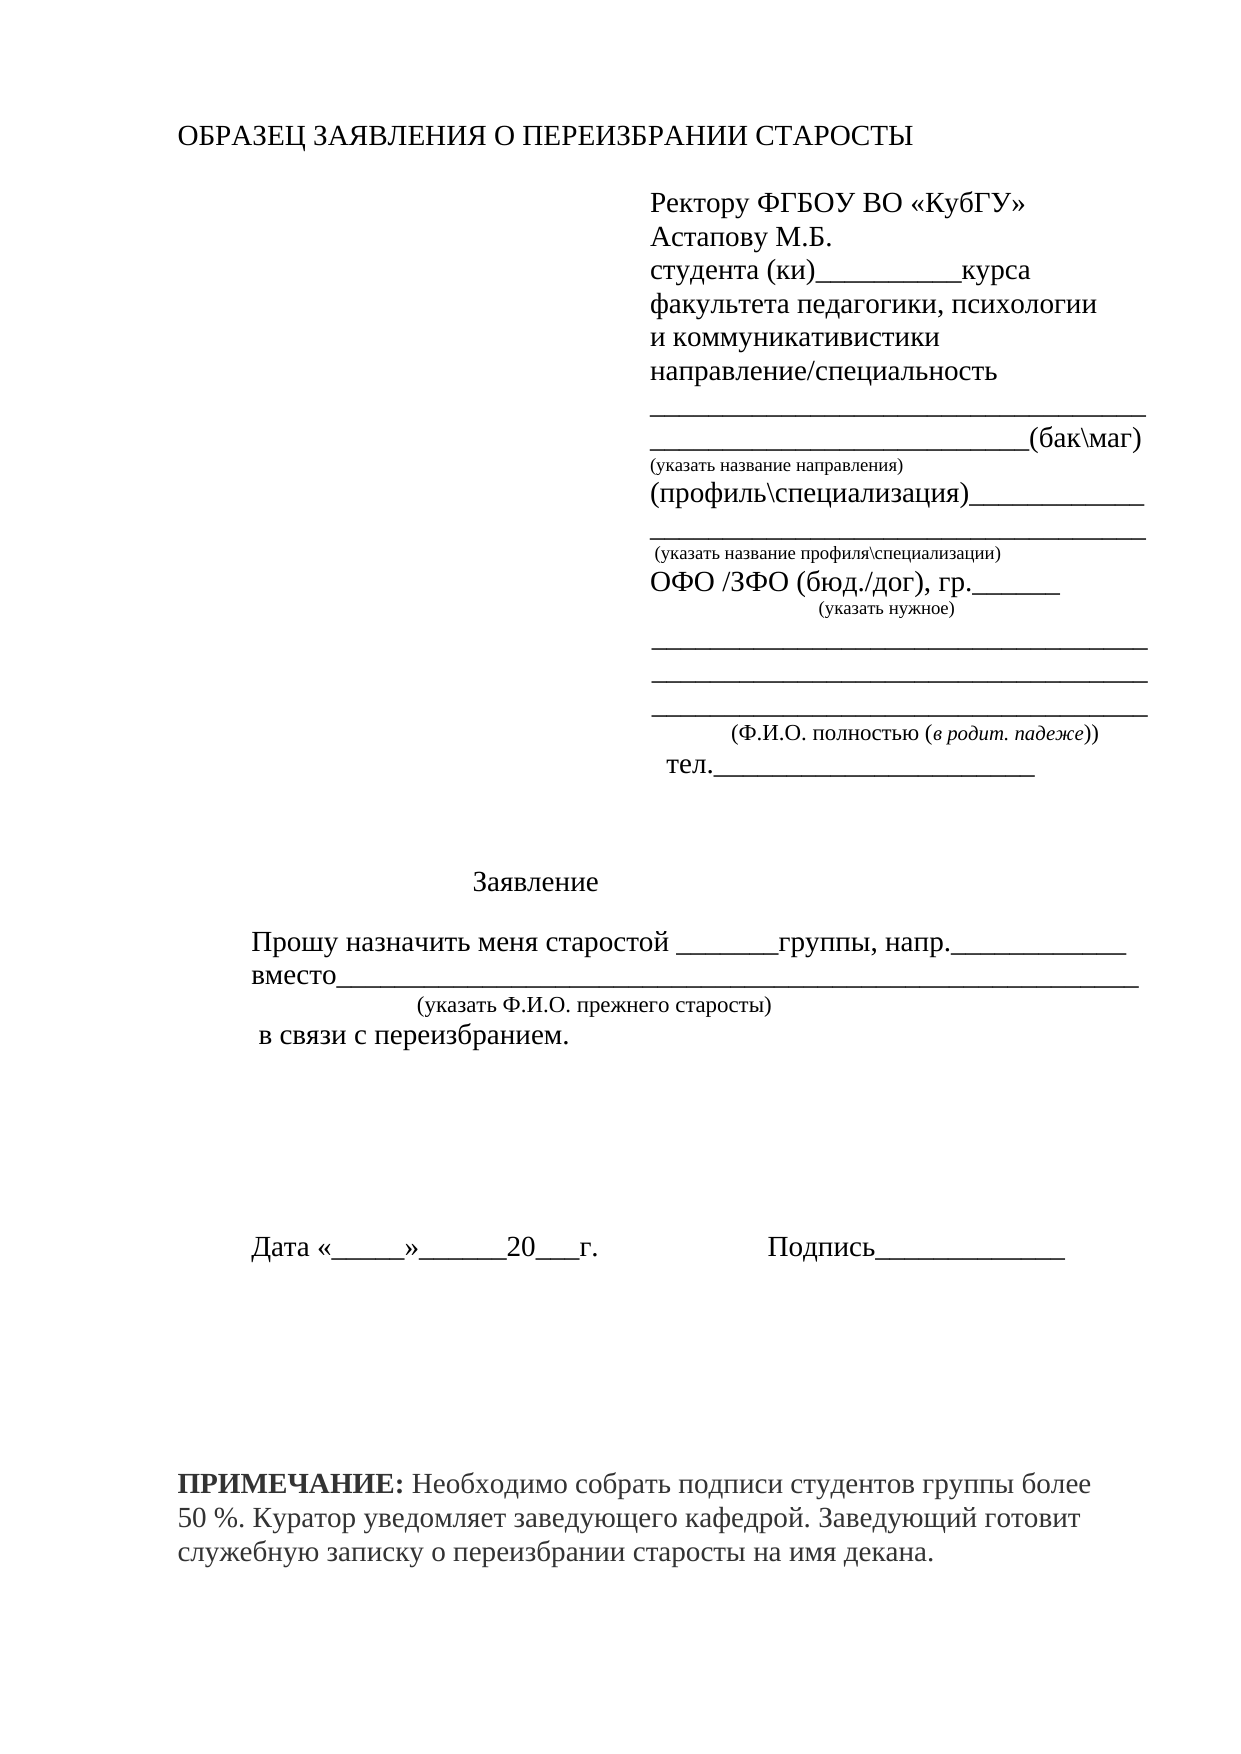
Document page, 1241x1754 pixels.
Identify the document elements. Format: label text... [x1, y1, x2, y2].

text ПРИМЕЧАНИЕ: Необходимо собрать подписи студентов группы более [177, 1467, 1152, 1500]
text (указать Ф.И.О. прежнего старосты) [177, 991, 1152, 1017]
text Прошу назначить меня старостой _______группы, напр.____________ [177, 924, 1152, 957]
text направление/специальность __________________________________ [650, 353, 1152, 420]
text Ректору ФГБОУ ВО «КубГУ» [650, 185, 1152, 219]
text 50 %. Куратор уведомляет заведующего кафедрой. Заведующий готовит служебную записку о переизбрании старосты на имя декана. [177, 1500, 1152, 1567]
text ОБРАЗЕЦ ЗАЯВЛЕНИЯ О ПЕРЕИЗБРАНИИ СТАРОСТЫ [177, 118, 1152, 152]
text и коммуникативистики [650, 319, 1152, 353]
text ОФО /ЗФО (бюд./дог), гр.______ [650, 564, 1152, 597]
text (Ф.И.О. полностью (в родит. падеже)) [472, 719, 1152, 746]
text Дата «_____»______20___г. Подпись_____________ [177, 1229, 1152, 1263]
text __________________________________ [472, 652, 1152, 686]
text Заявление [472, 864, 1152, 898]
text Астапову М.Б. [650, 219, 1152, 252]
text __________________________________ [650, 509, 1152, 542]
text (профиль\специализация)____________ [650, 475, 1152, 509]
text (указать название направления) [650, 453, 1152, 475]
text факультета педагогики, психологии [650, 286, 1152, 319]
text (указать нужное) [472, 597, 1152, 619]
text вместо_______________________________________________________ [177, 957, 1152, 991]
text в связи с переизбранием. [177, 1017, 1152, 1051]
text (указать название профиля\специализации) [650, 542, 1152, 564]
text студента (ки)__________курса [650, 252, 1152, 286]
text тел.______________________ [177, 746, 1152, 779]
text __________________________(бак\маг) [650, 420, 1152, 453]
text __________________________________ [472, 686, 1152, 719]
text __________________________________ [472, 619, 1152, 652]
